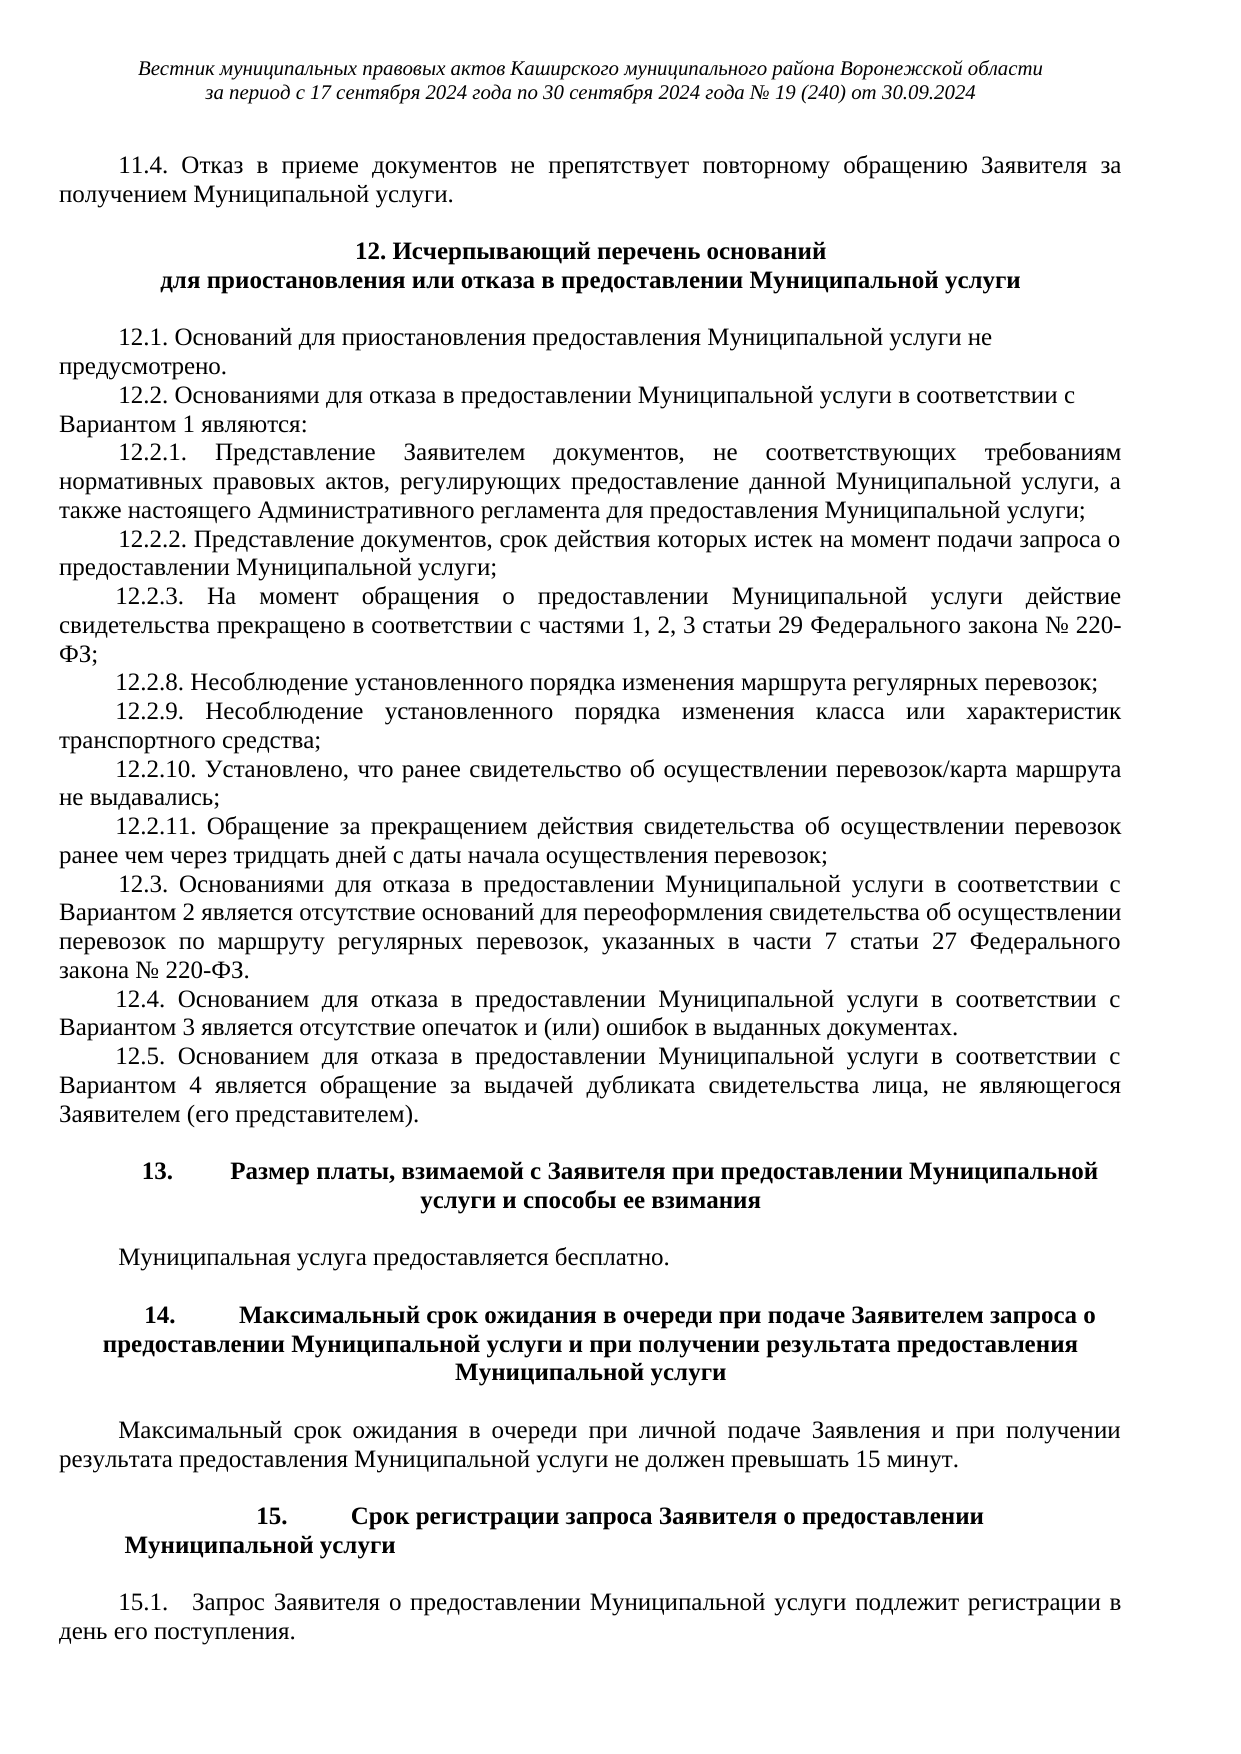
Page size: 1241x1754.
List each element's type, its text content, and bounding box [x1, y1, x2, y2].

text 12.4. Основанием для отказа в предоставлении Муниципальной услуги в соответствии с Вариантом 3 является отсутствие опечаток и (или) ошибок в выданных документах. [59, 984, 1122, 1041]
text 12.2.11. Обращение за прекращением действия свидетельства об осуществлении перевозок ранее чем через тридцать дней с даты начала осуществления перевозок; [59, 811, 1122, 869]
list Срок регистрации запроса Заявителя о предоставлении [59, 1501, 1122, 1530]
text 12.2.9. Несоблюдение установленного порядка изменения класса или характеристик транспортного средства; [59, 696, 1122, 754]
list 12.2. Основаниями для отказа в предоставлении Муниципальной услуги в соответствии с Вариантом 1 являются: [59, 380, 1122, 437]
list Максимальный срок ожидания в очереди при подаче Заявителем запроса о предоставлении Муниципальной услуги и при получении результата предоставления Муниципальной услуги [59, 1300, 1122, 1386]
text 11.4. Отказ в приеме документов не препятствует повторному обращению Заявителя за получением Муниципальной услуги. [59, 150, 1122, 207]
text 12.2.3. На момент обращения о предоставлении Муниципальной услуги действие свидетельства прекращено в соответствии с частями 1, 2, 3 статьи 29 Федерального закона № 220-ФЗ; [59, 581, 1122, 667]
list 12.1. Оснований для приостановления предоставления Муниципальной услуги не предусмотрено. [59, 322, 1122, 380]
text 12.5. Основанием для отказа в предоставлении Муниципальной услуги в соответствии с Вариантом 4 является обращение за выдачей дубликата свидетельства лица, не являющегося Заявителем (его представителем). [59, 1041, 1122, 1127]
text 12.2.1. Представление Заявителем документов, не соответствующих требованиям нормативных правовых актов, регулирующих предоставление данной Муниципальной услуги, а также настоящего Административного регламента для предоставления Муниципальной услуги; [59, 437, 1122, 524]
text Муниципальной услуги [59, 1530, 1122, 1559]
list Запрос Заявителя о предоставлении Муниципальной услуги подлежит регистрации в день его поступления. [59, 1587, 1122, 1645]
text 12.2.10. Установлено, что ранее свидетельство об осуществлении перевозок/карта маршрута не выдавались; [59, 754, 1122, 811]
text 12.2.8. Несоблюдение установленного порядка изменения маршрута регулярных перевозок; [59, 667, 1122, 696]
text для приостановления или отказа в предоставлении Муниципальной услуги [59, 265, 1122, 294]
text 12.2.2. Представление документов, срок действия которых истек на момент подачи запроса о предоставлении Муниципальной услуги; [59, 524, 1122, 581]
list Размер платы, взимаемой с Заявителя при предоставлении Муниципальной услуги и способы ее взимания [59, 1156, 1122, 1214]
text 12. Исчерпывающий перечень оснований [59, 236, 1122, 265]
list 12.3. Основаниями для отказа в предоставлении Муниципальной услуги в соответствии с Вариантом 2 является отсутствие оснований для переоформления свидетельства об осуществлении перевозок по маршруту регулярных перевозок, указанных в части 7 статьи 27 Федерального закона № 220-ФЗ. [59, 869, 1122, 984]
text Максимальный срок ожидания в очереди при личной подаче Заявления и при получении результата предоставления Муниципальной услуги не должен превышать 15 минут. [59, 1415, 1122, 1472]
text Муниципальная услуга предоставляется бесплатно. [59, 1242, 1122, 1271]
